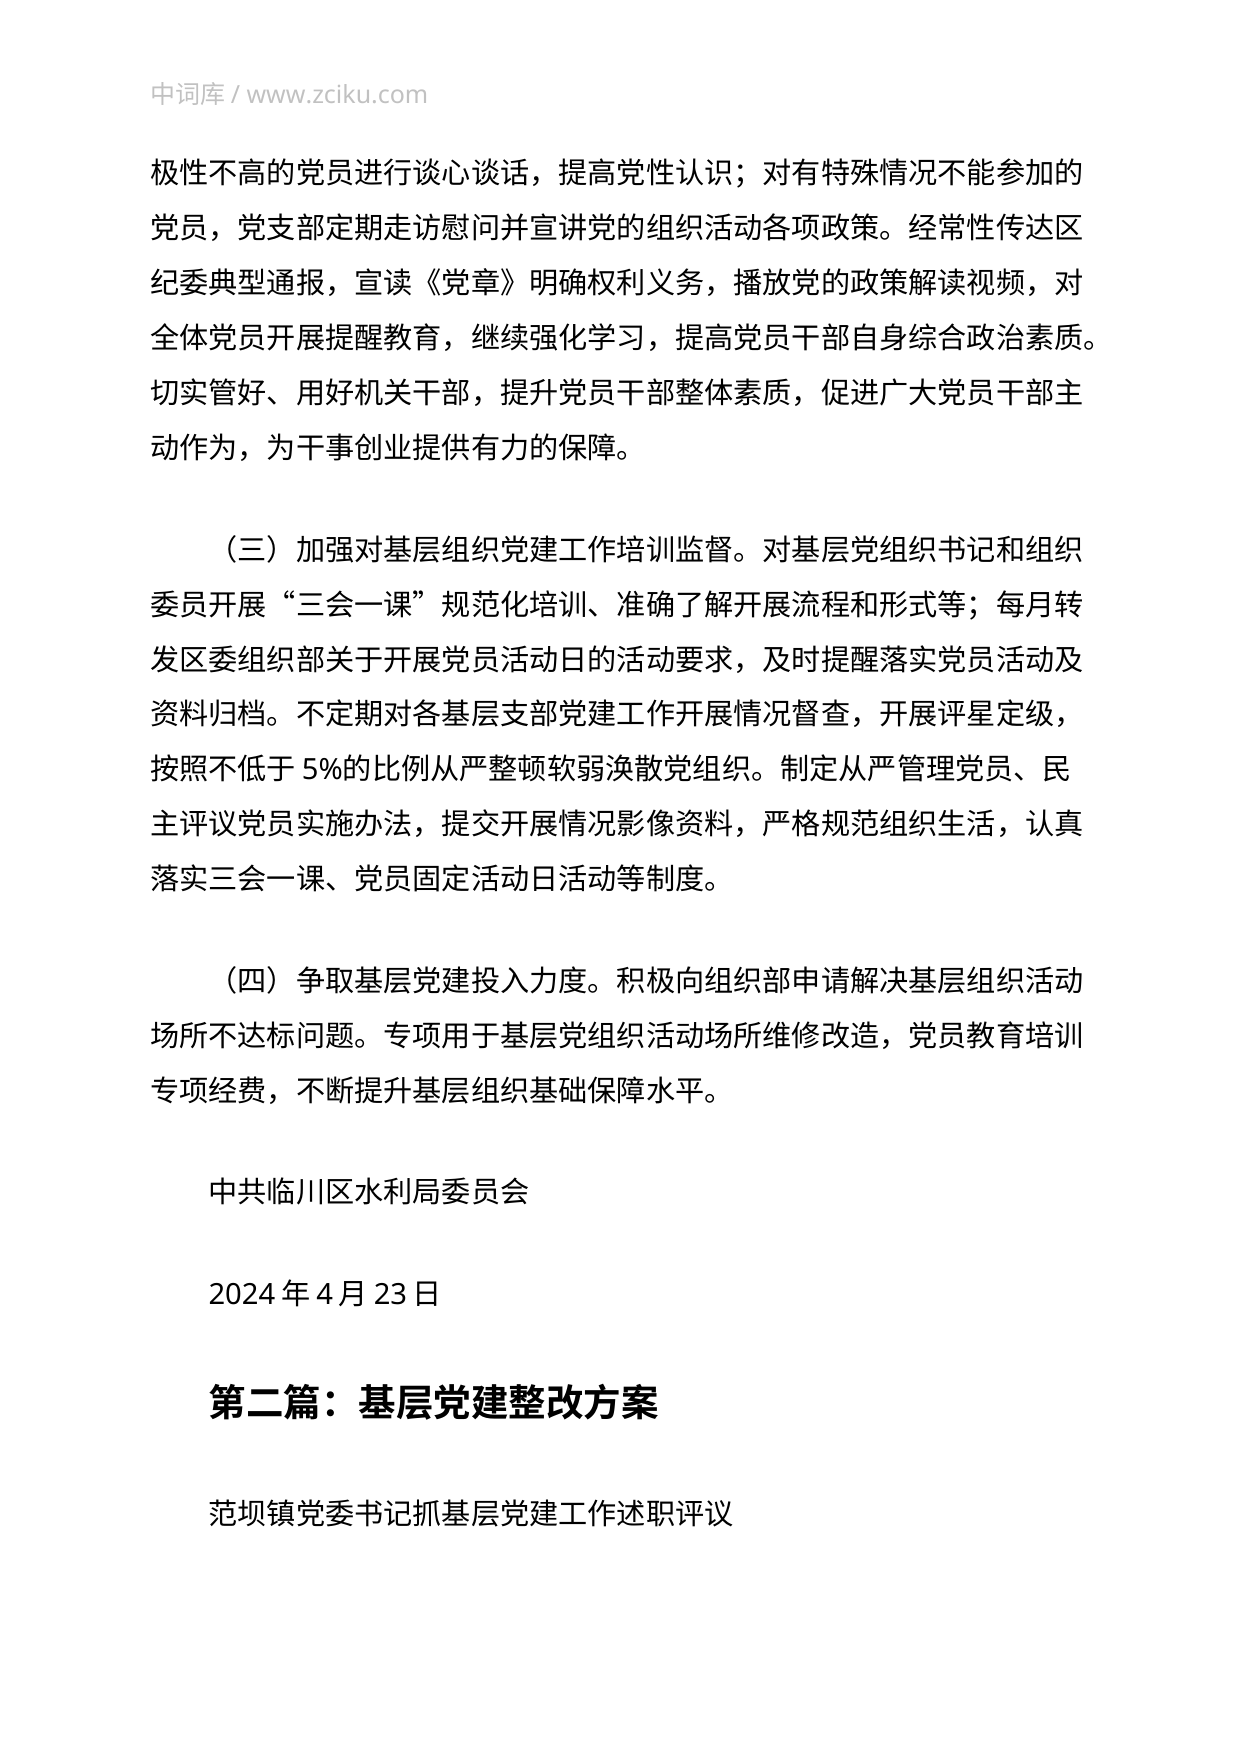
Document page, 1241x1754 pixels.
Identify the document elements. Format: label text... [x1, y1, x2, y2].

text 中共临川区水利局委员会 [150, 1169, 1090, 1211]
text （四）争取基层党建投入力度。积极向组织部申请解决基层组织活动场所不达标问题。专项用于基层党组织活动场所维修改造，党员教育培训专项经费，不断提升基层组织基础保障水平。 [150, 957, 1090, 1109]
text 第二篇：基层党建整改方案 [150, 1373, 1090, 1427]
text 2024年4月23日 [150, 1271, 1090, 1313]
text （三）加强对基层组织党建工作培训监督。对基层党组织书记和组织委员开展“三会一课”规范化培训、准确了解开展流程和形式等；每月转发区委组织部关于开展党员活动日的活动要求，及时提醒落实党员活动及资料归档。不定期对各基层支部党建工作开展情况督查，开展评星定级，按照不低于5%的比例从严整顿软弱涣散党组织。制定从严管理党员、民主评议党员实施办法，提交开展情况影像资料，严格规范组织生活，认真落实三会一课、党员固定活动日活动等制度。 [150, 526, 1090, 898]
text 范坝镇党委书记抓基层党建工作述职评议 [150, 1490, 1090, 1532]
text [150, 150, 1090, 467]
